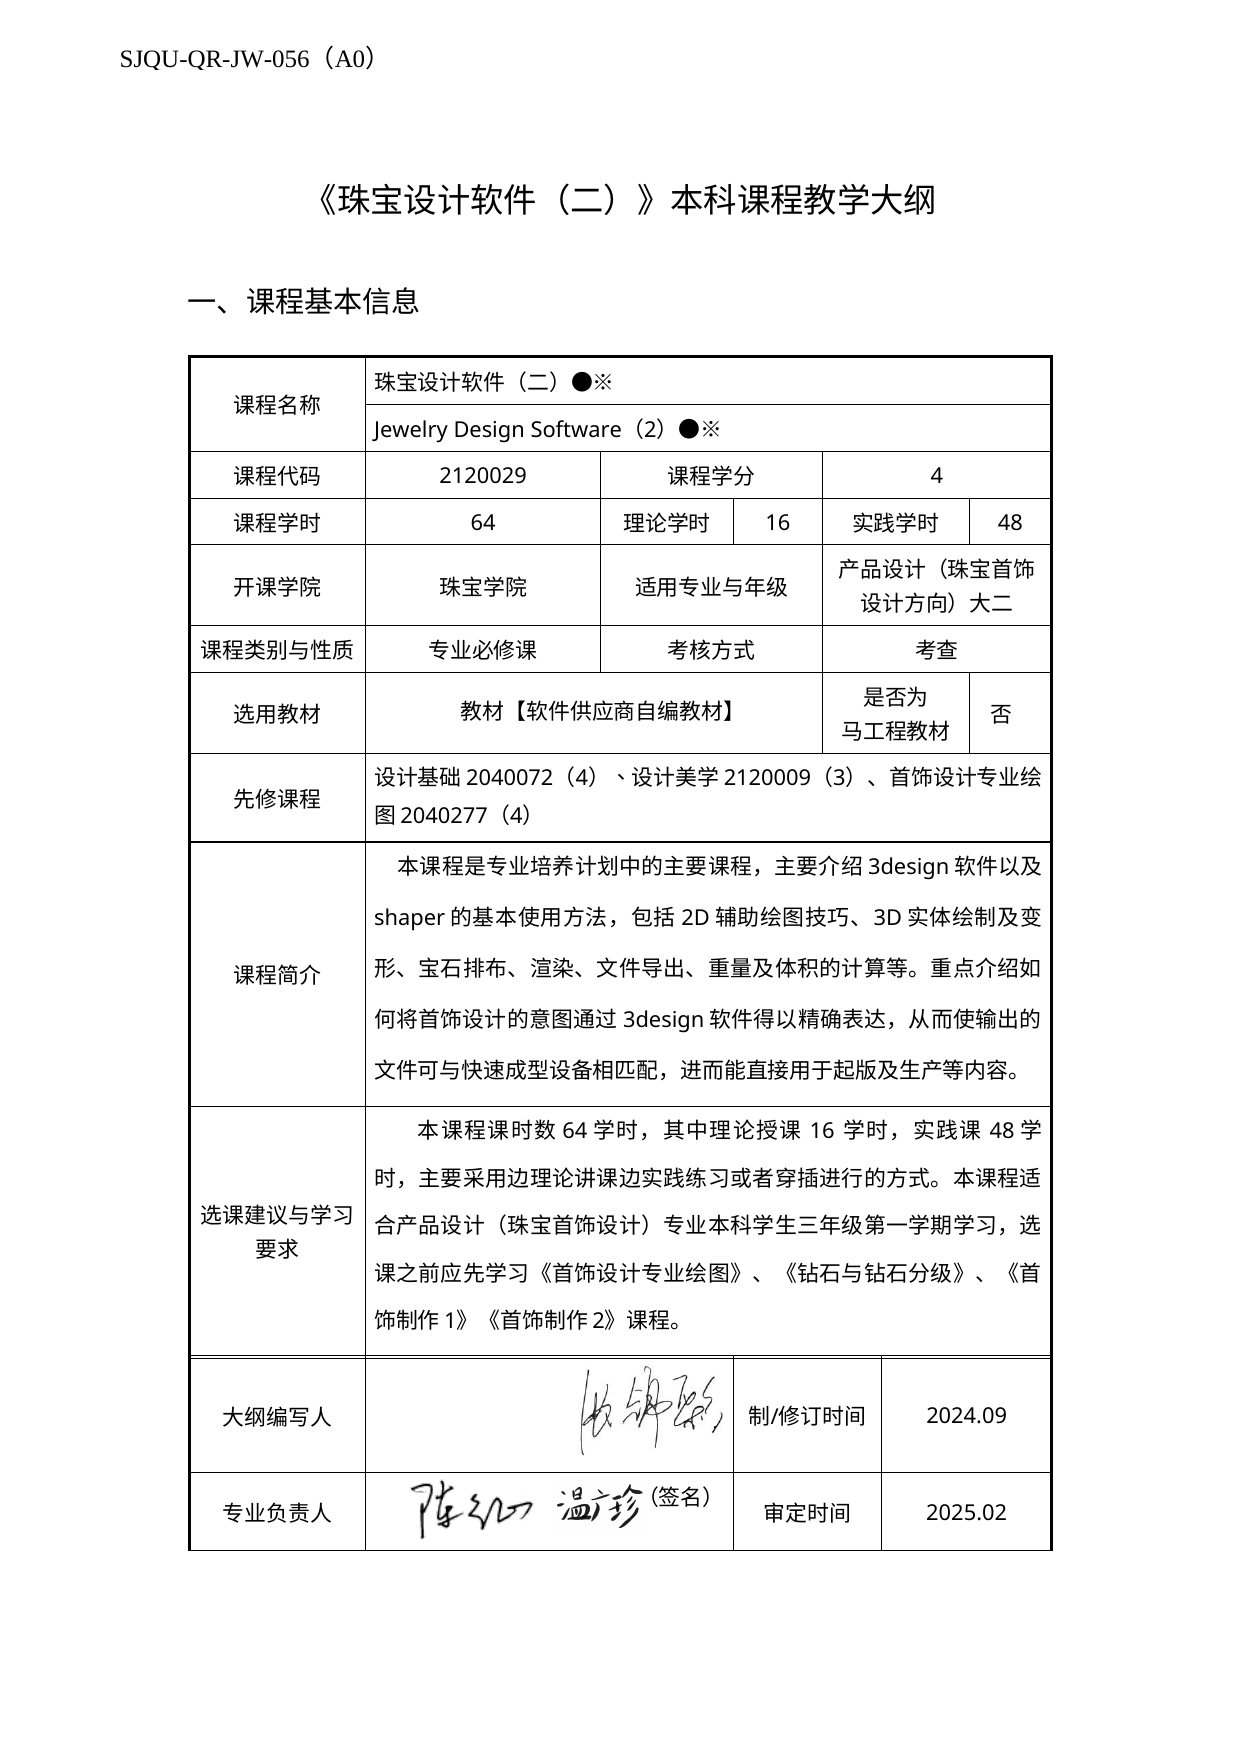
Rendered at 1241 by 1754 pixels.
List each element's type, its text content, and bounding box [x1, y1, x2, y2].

table_cell 4 [823, 452, 1050, 497]
table_cell 64 [366, 499, 600, 544]
table_cell 是否为 马工程教材 [823, 673, 969, 753]
table_cell 理论学时 [601, 499, 733, 544]
table_cell 课程简介 [191, 843, 365, 1106]
table_cell 2025.02 [882, 1473, 1050, 1550]
table_cell 48 [970, 499, 1050, 544]
table_cell 2024.09 [882, 1359, 1050, 1472]
table_cell 16 [734, 499, 822, 544]
table_cell 教材【软件供应商自编教材】 [366, 673, 822, 753]
table_cell 本课程课时数64学时，其中理论授课 16 学时，实践课 48学时，主要采用边理论讲课边实践练习或者穿插进行的方式。本课程适合产品设计（珠宝首饰设计）专业本科学生三年级第一学期学习，选课之前应先学习《首饰设计专业绘图》、《钻石与钻石分级》、《首饰制作1》《首饰制作2》课程。 [366, 1107, 1050, 1355]
text 《珠宝设计软件（二）》本科课程教学大纲 [187, 164, 1053, 232]
table_cell 考查 [823, 626, 1050, 672]
table_header 课程名称 [191, 358, 365, 451]
table_cell 先修课程 [191, 754, 365, 841]
table_cell 2120029 [366, 452, 600, 497]
table_cell （签名） [366, 1473, 733, 1550]
picture [579, 1364, 725, 1456]
table_cell 珠宝学院 [366, 545, 600, 625]
table_cell 适用专业与年级 [601, 545, 822, 625]
table_cell 考核方式 [601, 626, 822, 672]
picture [407, 1476, 536, 1544]
table_cell 选课建议与学习要求 [191, 1107, 365, 1355]
table_cell [366, 1359, 733, 1472]
table_cell Jewelry Design Software（2）●※ [366, 405, 1050, 451]
table_cell 开课学院 [191, 545, 365, 625]
table_cell 课程学分 [601, 452, 822, 497]
table_cell 设计基础2040072（4）、设计美学2120009（3）、首饰设计专业绘图2040277（4） [366, 754, 1050, 841]
table_cell 课程代码 [191, 452, 365, 497]
table_cell 审定时间 [734, 1473, 881, 1550]
table_cell 课程学时 [191, 499, 365, 544]
table_cell 产品设计（珠宝首饰设计方向）大二 [823, 545, 1050, 625]
table_cell 选用教材 [191, 673, 365, 753]
table_header 珠宝设计软件（二）●※ [366, 358, 1050, 404]
table_cell 大纲编写人 [191, 1359, 365, 1472]
table_cell 课程类别与性质 [191, 626, 365, 672]
table_cell 专业负责人 [191, 1473, 365, 1550]
table_cell 否 [970, 673, 1050, 753]
table_cell 专业必修课 [366, 626, 600, 672]
text 一、课程基本信息 [187, 266, 1053, 334]
table_cell 制/修订时间 [734, 1359, 881, 1472]
table_cell 实践学时 [823, 499, 969, 544]
table_cell 本课程是专业培养计划中的主要课程，主要介绍3design软件以及shaper的基本使用方法，包括2D辅助绘图技巧、3D实体绘制及变形、宝石排布、渲染、文件导出、重量及体积的计算等。重点介绍如何将首饰设计的意图通过3design软件得以精确表达，从而使输出的文件可与快速成型设备相匹配，进而能直接用于起版及生产等内容。 [366, 843, 1050, 1106]
